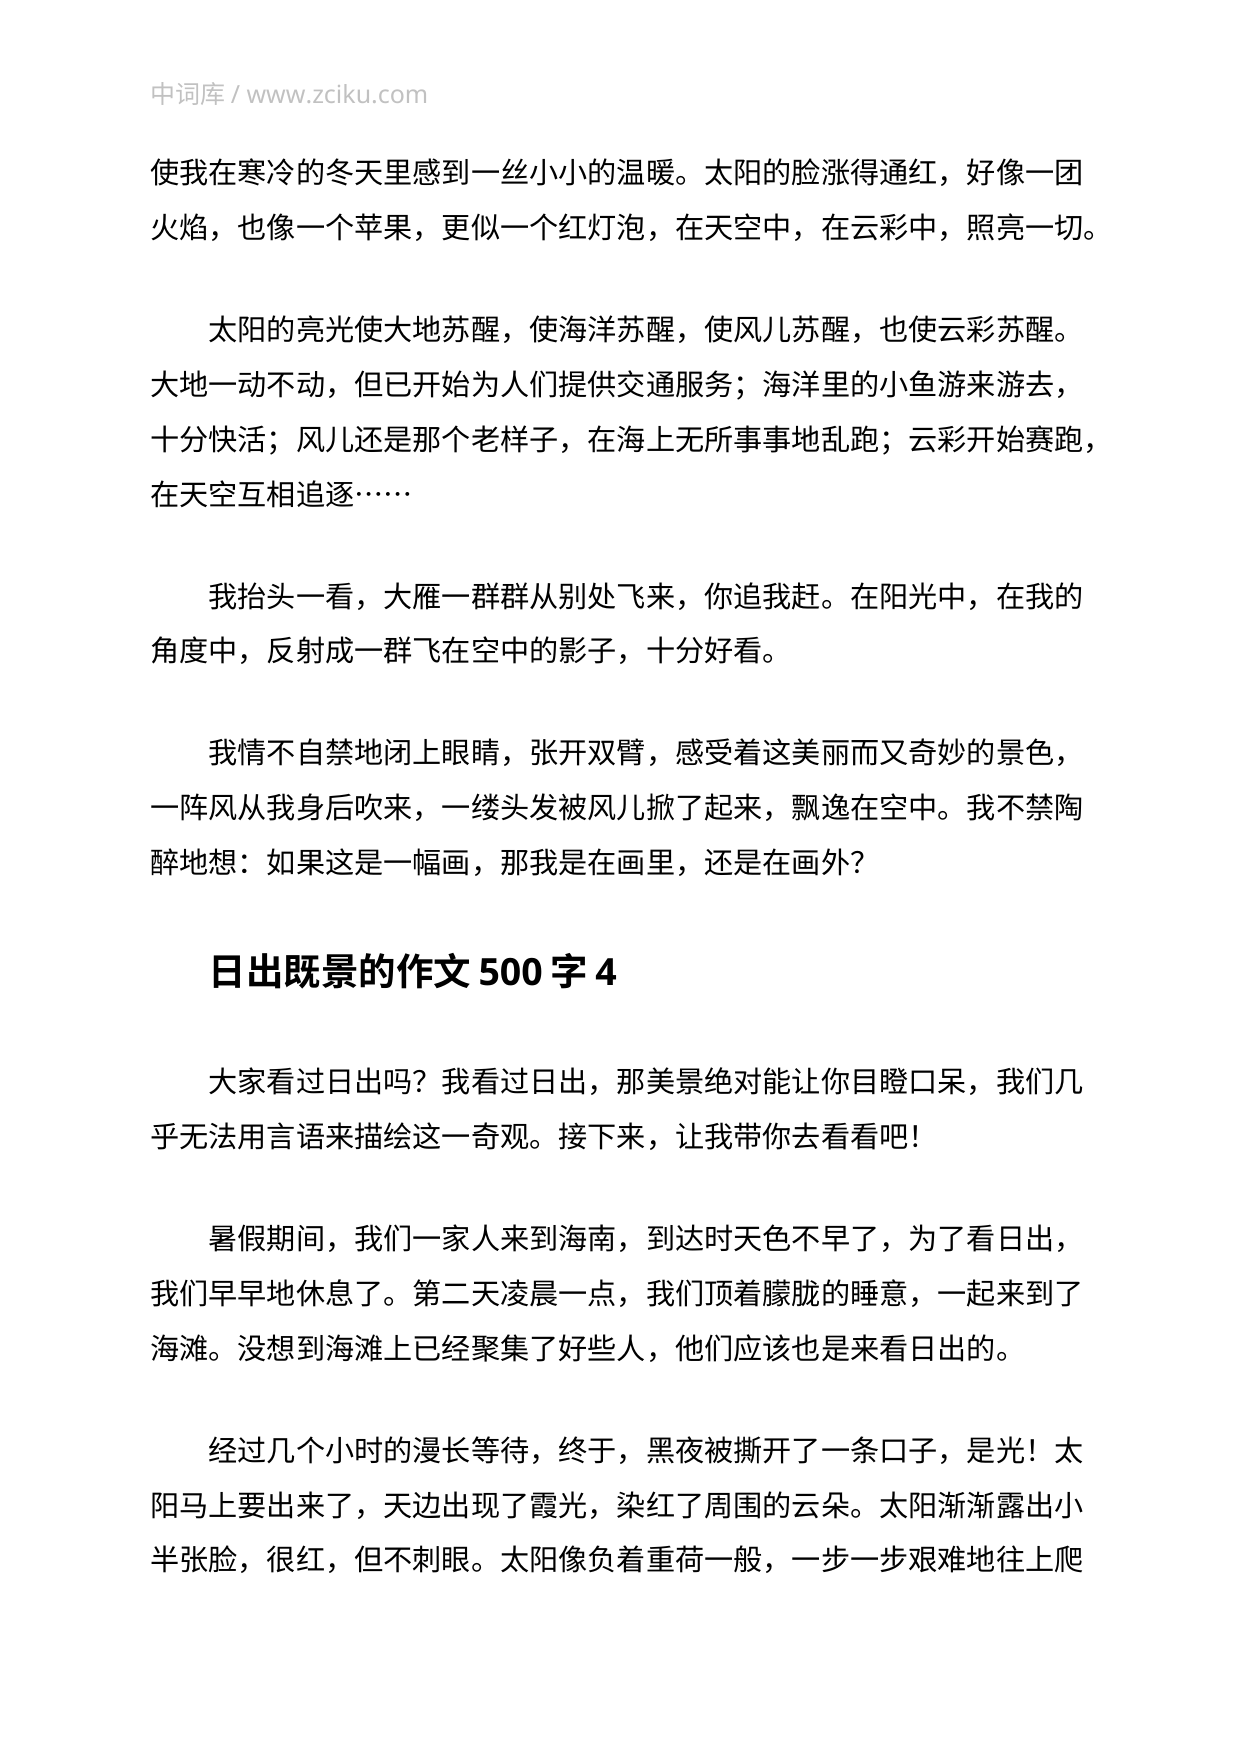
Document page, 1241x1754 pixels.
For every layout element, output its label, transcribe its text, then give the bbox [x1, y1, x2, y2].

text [150, 150, 1090, 247]
text 日出既景的作文500字4 [150, 941, 1090, 996]
text 我抬头一看，大雁一群群从别处飞来，你追我赶。在阳光中，在我的角度中，反射成一群飞在空中的影子，十分好看。 [150, 573, 1090, 670]
text 暑假期间，我们一家人来到海南，到达时天色不早了，为了看日出，我们早早地休息了。第二天凌晨一点，我们顶着朦胧的睡意，一起来到了海滩。没想到海滩上已经聚集了好些人，他们应该也是来看日出的。 [150, 1216, 1090, 1368]
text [150, 1427, 1090, 1579]
text 大家看过日出吗？我看过日出，那美景绝对能让你目瞪口呆，我们几乎无法用言语来描绘这一奇观。接下来，让我带你去看看吧！ [150, 1059, 1090, 1156]
text 我情不自禁地闭上眼睛，张开双臂，感受着这美丽而又奇妙的景色，一阵风从我身后吹来，一缕头发被风儿掀了起来，飘逸在空中。我不禁陶醉地想：如果这是一幅画，那我是在画里，还是在画外？ [150, 730, 1090, 882]
text 太阳的亮光使大地苏醒，使海洋苏醒，使风儿苏醒，也使云彩苏醒。大地一动不动，但已开始为人们提供交通服务；海洋里的小鱼游来游去，十分快活；风儿还是那个老样子，在海上无所事事地乱跑；云彩开始赛跑，在天空互相追逐…… [150, 307, 1090, 514]
